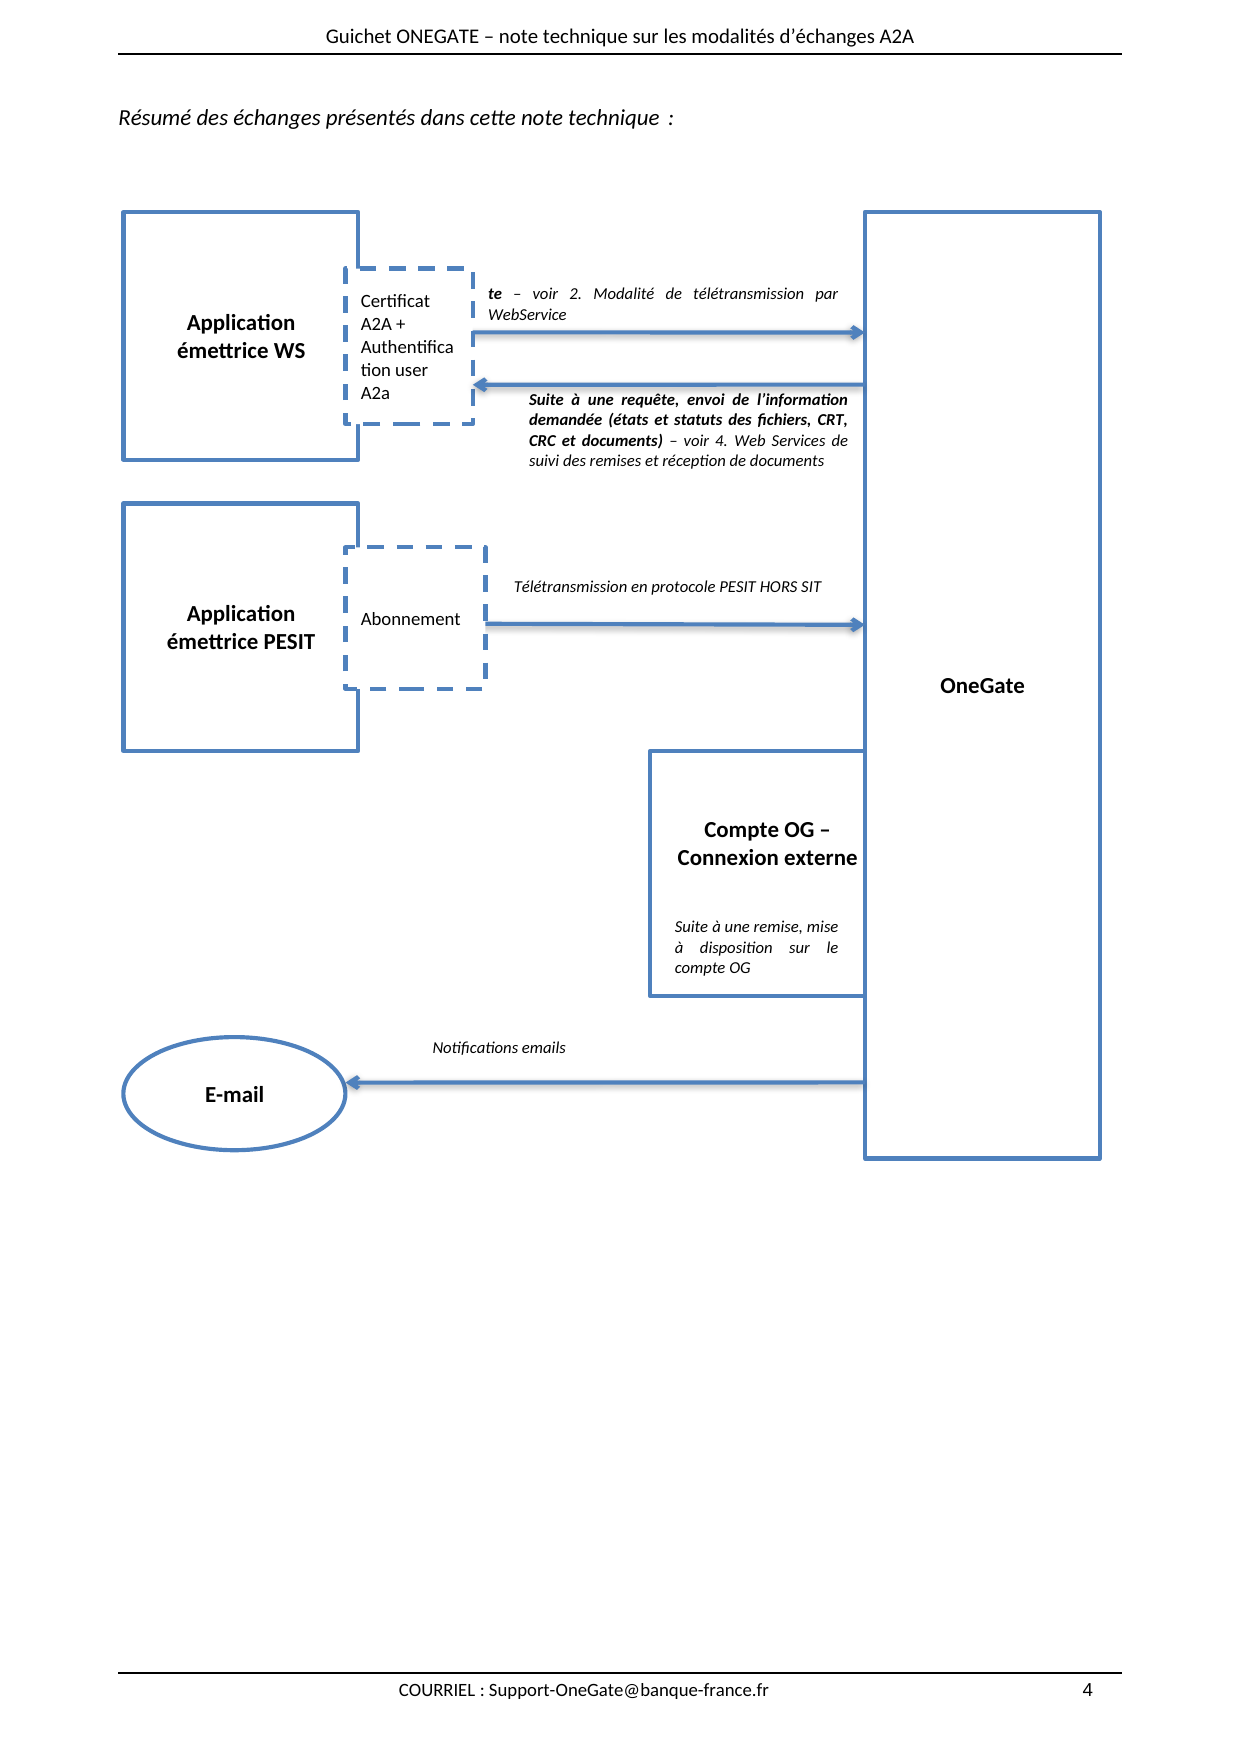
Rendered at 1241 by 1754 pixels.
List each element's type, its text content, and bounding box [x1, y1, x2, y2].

text Résumé des échanges présentés dans cette note technique : [118, 103, 1122, 131]
